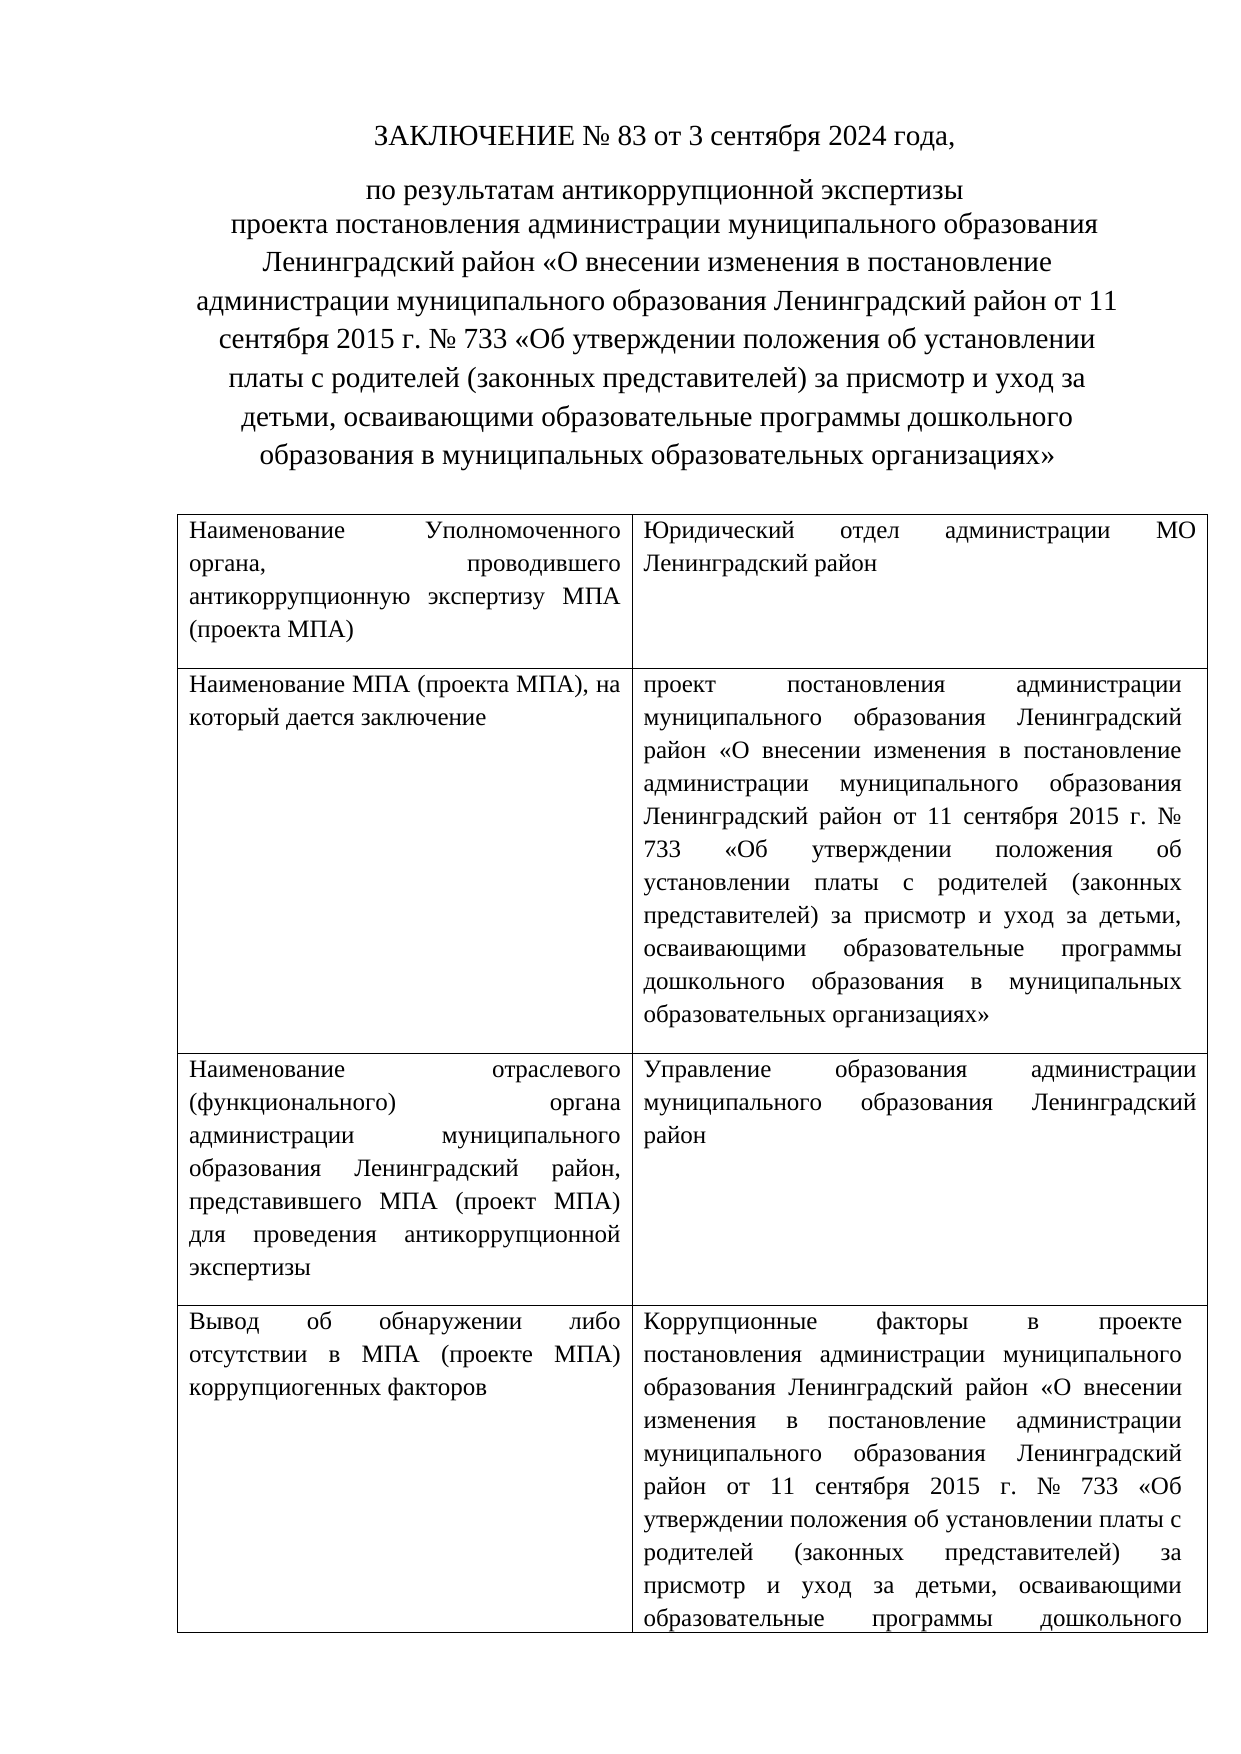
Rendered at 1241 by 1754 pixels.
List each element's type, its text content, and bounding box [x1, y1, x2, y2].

table_cell Управление образования администрации муниципального образования Ленинградский район [633, 1054, 1207, 1305]
text Ленинградский район «О внесении изменения в постановление администрации муниципального образования Ленинградский район от 11 сентября 2015 г. № 733 «Об утверждении положения об установлении платы с родителей (законных представителей) за присмотр и уход за детьми, осваивающими образовательные программы дошкольного образования в муниципальных образовательных организациях» [177, 244, 1137, 471]
text ЗАКЛЮЧЕНИЕ № 83 от 3 сентября 2024 года, [177, 118, 1152, 152]
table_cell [633, 1306, 1207, 1632]
table_cell Наименование МПА (проекта МПА), на который дается заключение [178, 669, 632, 1053]
text по результатам антикоррупционной экспертизы [177, 172, 1152, 206]
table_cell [178, 1306, 632, 1632]
table_header Наименование Уполномоченного органа, проводившего антикоррупционную экспертизу МПА (проекта МПА) [178, 515, 632, 668]
table_cell Наименование отраслевого (функционального) органа администрации муниципального образования Ленинградский район, представившего МПА (проект МПА) для проведения антикоррупционной экспертизы [178, 1054, 632, 1305]
table_cell проект постановления администрации муниципального образования Ленинградский район «О внесении изменения в постановление администрации муниципального образования Ленинградский район от 11 сентября 2015 г. № 733 «Об утверждении положения об установлении платы с родителей (законных представителей) за присмотр и уход за детьми, осваивающими образовательные программы дошкольного образования в муниципальных образовательных организациях» [633, 669, 1207, 1053]
table_header Юридический отдел администрации МО Ленинградский район [633, 515, 1207, 668]
text проекта постановления администрации муниципального образования [177, 206, 1152, 239]
